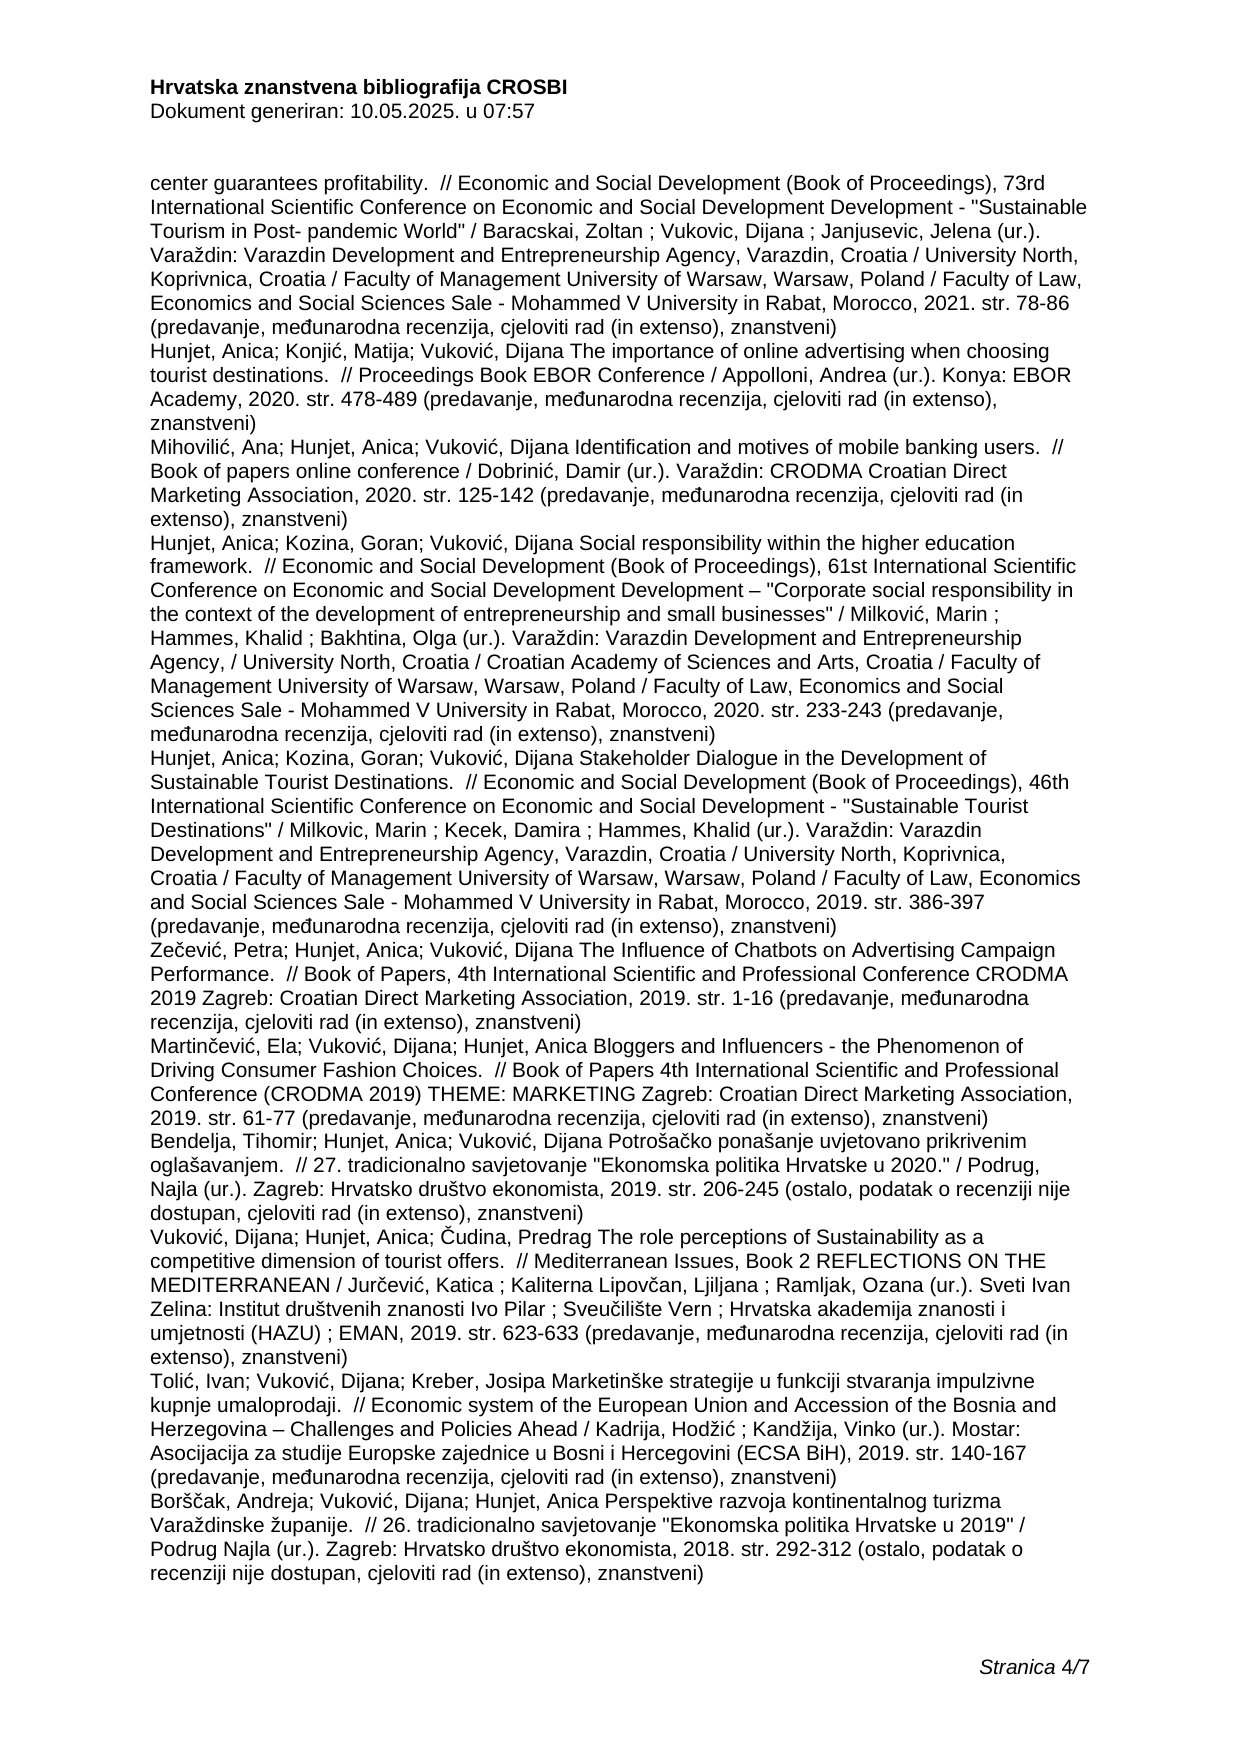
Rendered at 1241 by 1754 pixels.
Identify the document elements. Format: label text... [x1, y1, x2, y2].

text Zečević, Petra; Hunjet, Anica; Vuković, Dijana [150, 938, 1090, 1033]
text Martinčević, Ela; Vuković, Dijana; Hunjet, Anica [150, 1033, 1090, 1129]
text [150, 171, 1090, 339]
text Tolić, Ivan; Vuković, Dijana; Kreber, Josipa [150, 1369, 1090, 1489]
text Borščak, Andreja; Vuković, Dijana; Hunjet, Anica [150, 1489, 1090, 1584]
text Hunjet, Anica; Konjić, Matija; Vuković, Dijana [150, 339, 1090, 434]
text Vuković, Dijana; Hunjet, Anica; Čudina, Predrag [150, 1225, 1090, 1369]
text Bendelja, Tihomir; Hunjet, Anica; Vuković, Dijana [150, 1129, 1090, 1225]
text Hunjet, Anica; Kozina, Goran; Vuković, Dijana [150, 530, 1090, 746]
text Mihovilić, Ana; Hunjet, Anica; Vuković, Dijana [150, 434, 1090, 530]
text Hunjet, Anica; Kozina, Goran; Vuković, Dijana [150, 746, 1090, 938]
